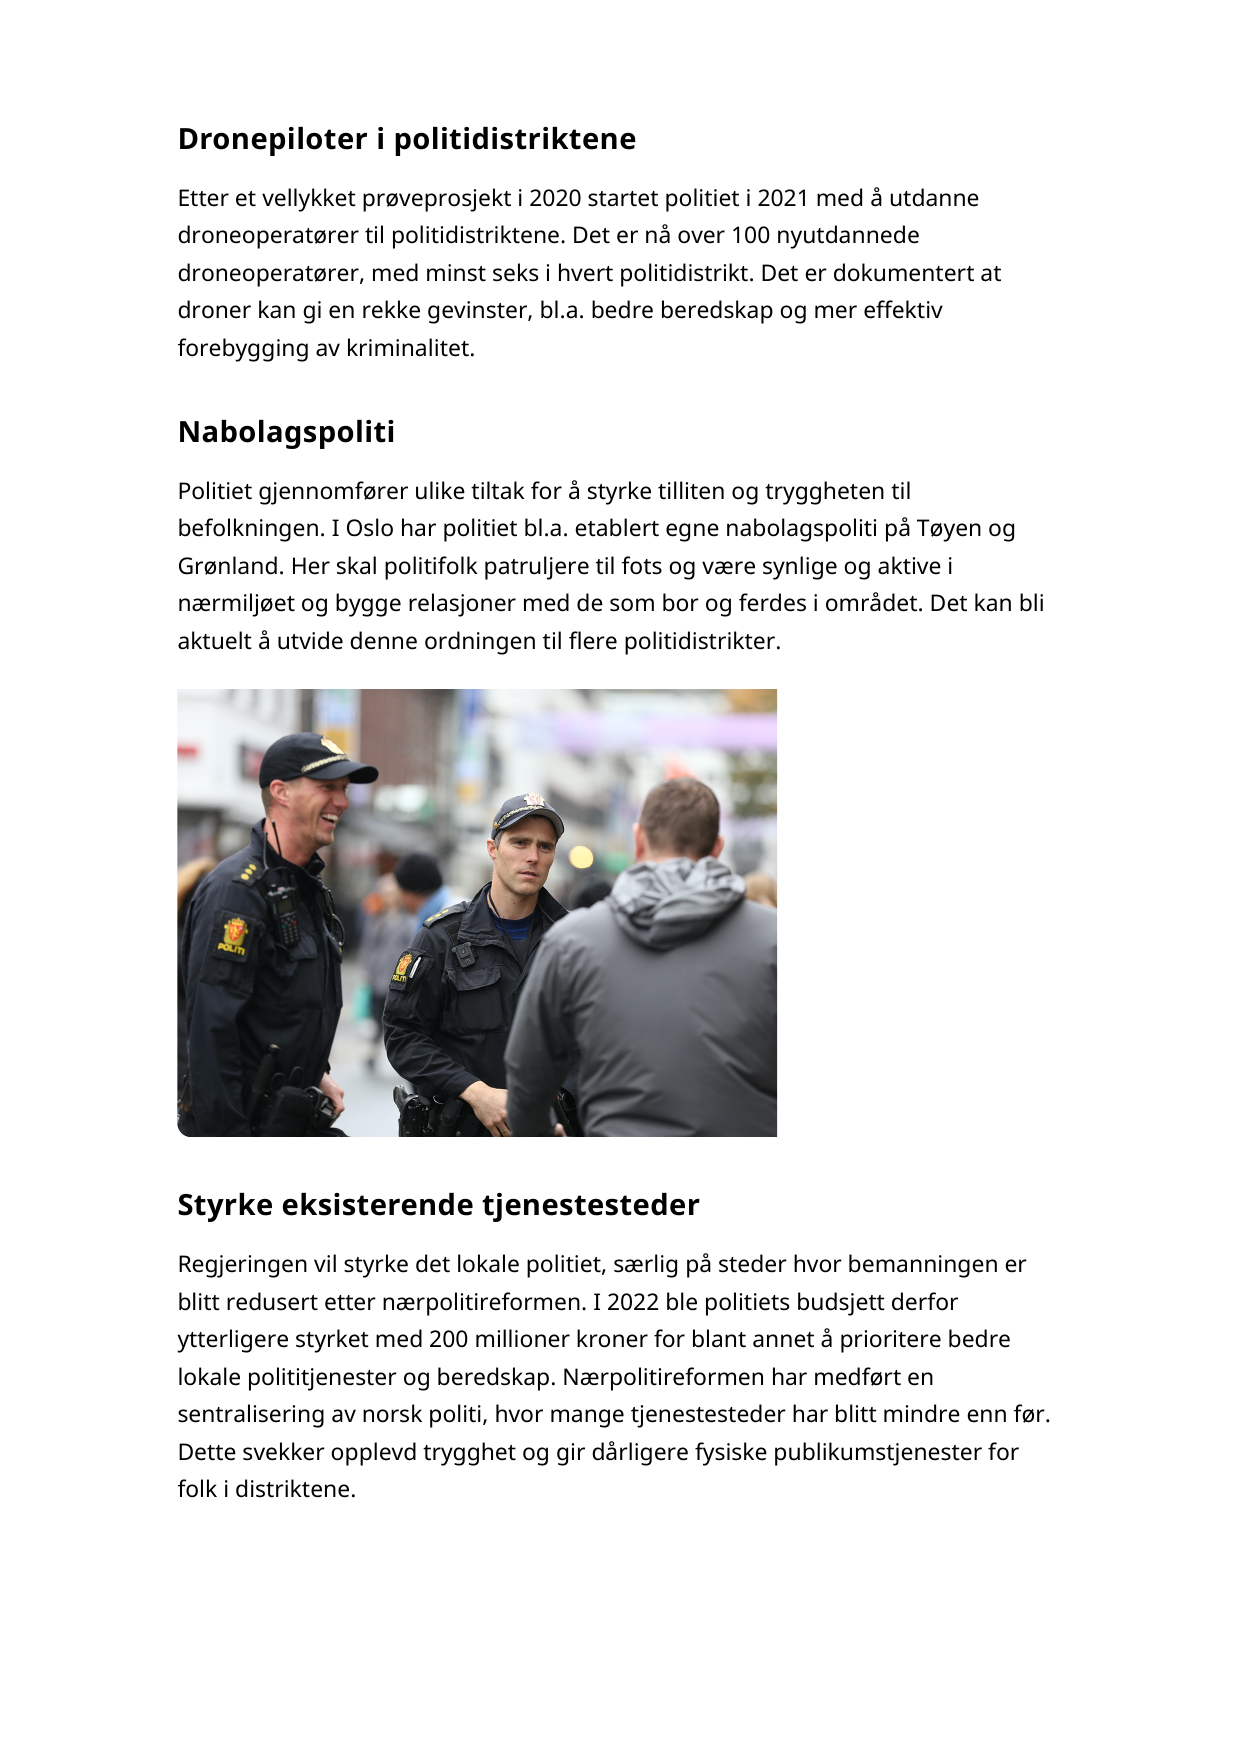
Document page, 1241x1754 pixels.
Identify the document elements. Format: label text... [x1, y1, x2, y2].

text Politiet gjennomfører ulike tiltak for å styrke tilliten og tryggheten til befolkningen. I Oslo har politiet bl.a. etablert egne nabolagspoliti på Tøyen og Grønland. Her skal politifolk patruljere til fots og være synlige og aktive i nærmiljøet og bygge relasjoner med de som bor og ferdes i området. Det kan bli aktuelt å utvide denne ordningen til flere politidistrikter. [177, 474, 1063, 656]
text Regjeringen vil styrke det lokale politiet, særlig på steder hvor bemanningen er blitt redusert etter nærpolitireformen. I 2022 ble politiets budsjett derfor ytterligere styrket med 200 millioner kroner for blant annet å prioritere bedre lokale polititjenester og beredskap. Nærpolitireformen har medført en sentralisering av norsk politi, hvor mange tjenestesteder har blitt mindre enn før. Dette svekker opplevd trygghet og gir dårligere fysiske publikumstjenester for folk i distriktene. [177, 1248, 1063, 1504]
text Dronepiloter i politidistriktene [177, 118, 1063, 158]
text Nabolagspoliti [177, 411, 1063, 451]
picture [177, 689, 778, 1137]
text Styrke eksisterende tjenestesteder [177, 1184, 1063, 1224]
text Etter et vellykket prøveprosjekt i 2020 startet politiet i 2021 med å utdanne droneoperatører til politidistriktene. Det er nå over 100 nyutdannede droneoperatører, med minst seks i hvert politidistrikt. Det er dokumentert at droner kan gi en rekke gevinster, bl.a. bedre beredskap og mer effektiv forebygging av kriminalitet. [177, 182, 1063, 363]
